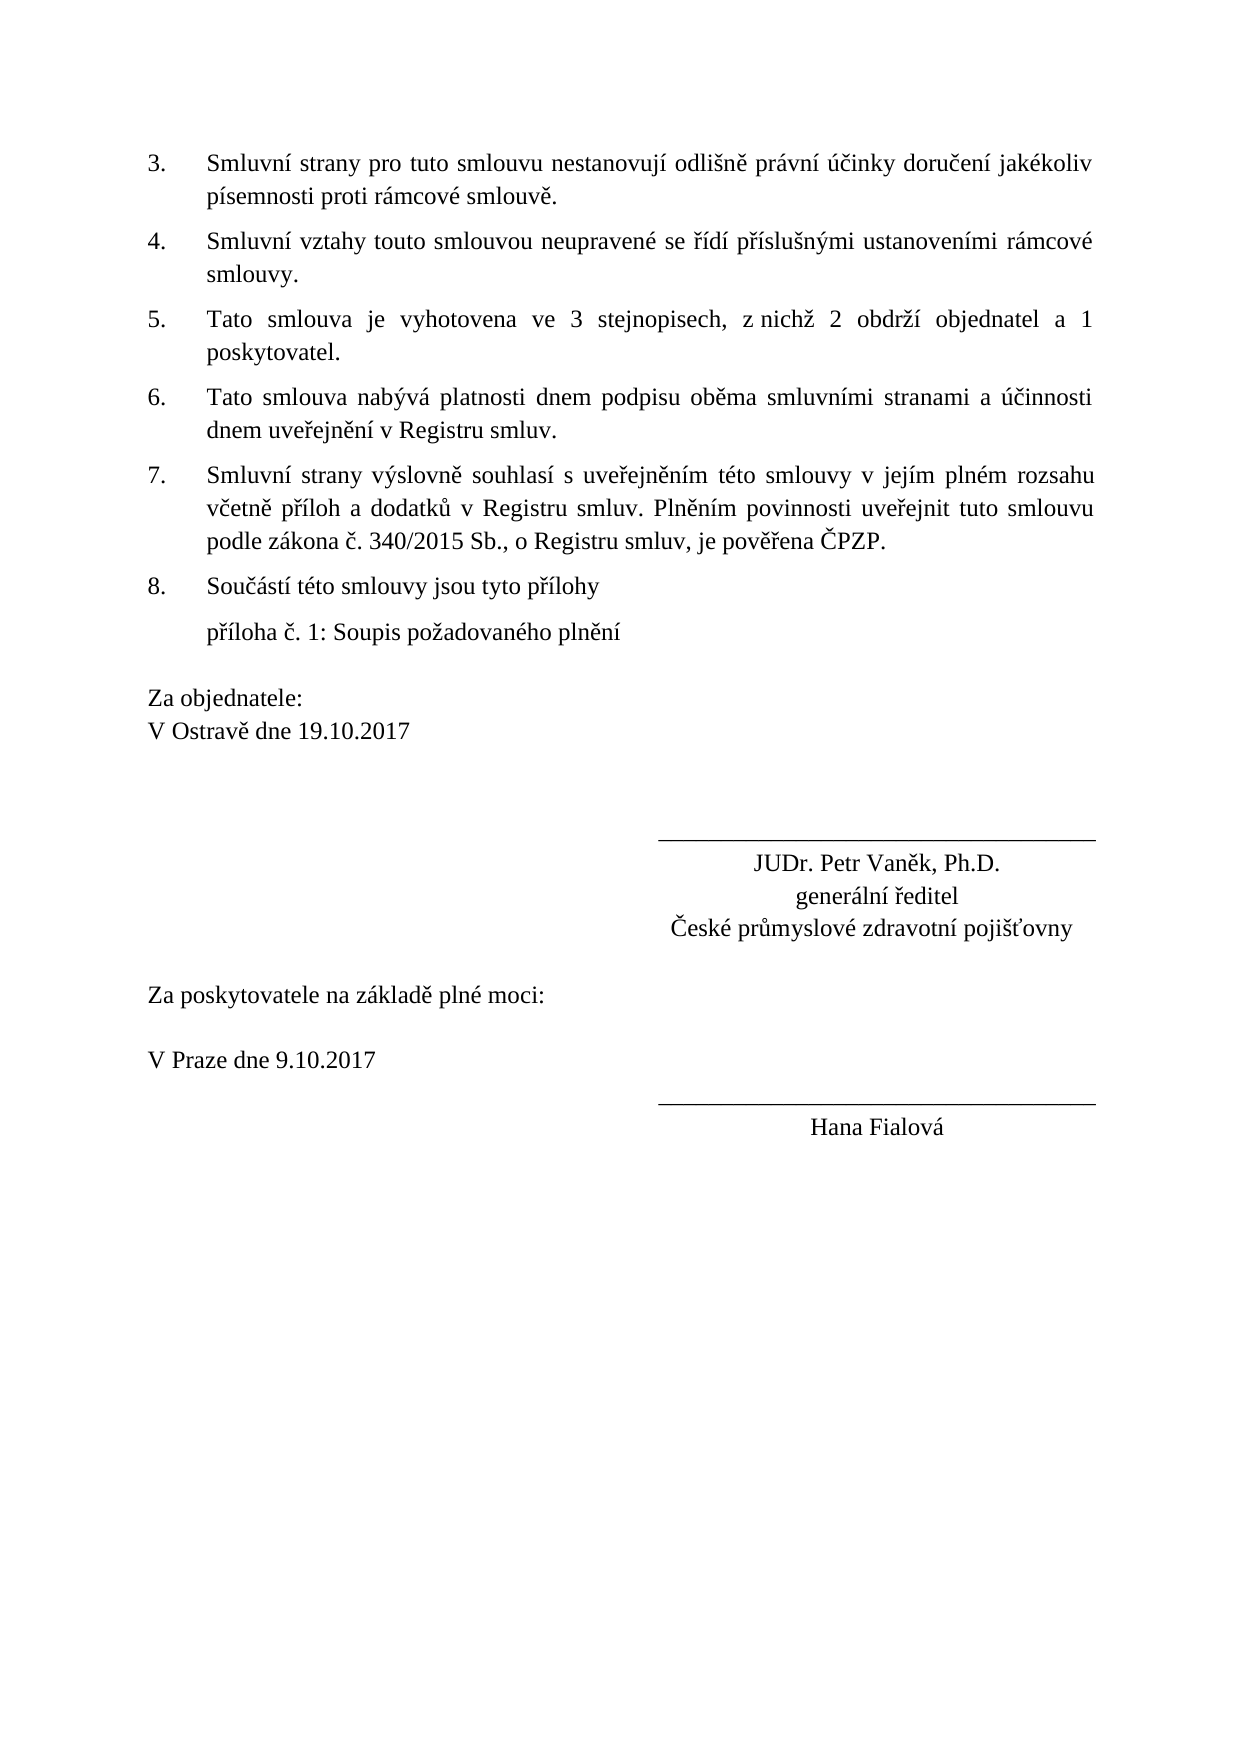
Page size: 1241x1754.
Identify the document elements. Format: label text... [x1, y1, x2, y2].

text 6. Tato smlouva nabývá platnosti dnem podpisu oběma smluvními stranami a účinnosti dnem uveřejnění v Registru smluv. [147, 382, 1098, 444]
text ___________________________________ Hana Fialová [655, 1079, 1099, 1141]
text 7. Smluvní strany výslovně souhlasí s uveřejněním této smlouvy v jejím plném rozsahu včetně příloh a dodatků v Registru smluv. Plněním povinnosti uveřejnit tuto smlouvu podle zákona č. 340/2015 Sb., o Registru smluv, je pověřena ČPZP. [147, 460, 1094, 555]
text 4. Smluvní vztahy touto smlouvou neupravené se řídí příslušnými ustanoveními rámcové smlouvy. [147, 226, 1099, 288]
text V Ostravě dne 19.10.2017 [147, 716, 1154, 745]
text 3. Smluvní strany pro tuto smlouvu nestanovují odlišně právní účinky doručení jakékoliv písemnosti proti rámcové smlouvě. [147, 148, 1099, 210]
text Za poskytovatele na základě plné moci: [147, 980, 1154, 1008]
text příloha č. 1: Soupis požadovaného plnění [206, 617, 1154, 646]
text Za objednatele: [147, 683, 1154, 712]
text České průmyslové zdravotní pojišťovny [670, 913, 1154, 942]
text ___________________________________ JUDr. Petr Vaněk, Ph.D. generální ředitel [655, 815, 1099, 909]
text 5. Tato smlouva je vyhotovena ve 3 stejnopisech, z nichž 2 obdrží objednatel a 1 poskytovatel. [147, 304, 1098, 366]
text V Praze dne 9.10.2017 [147, 1046, 1154, 1074]
text 8. Součástí této smlouvy jsou tyto přílohy [147, 571, 1154, 600]
